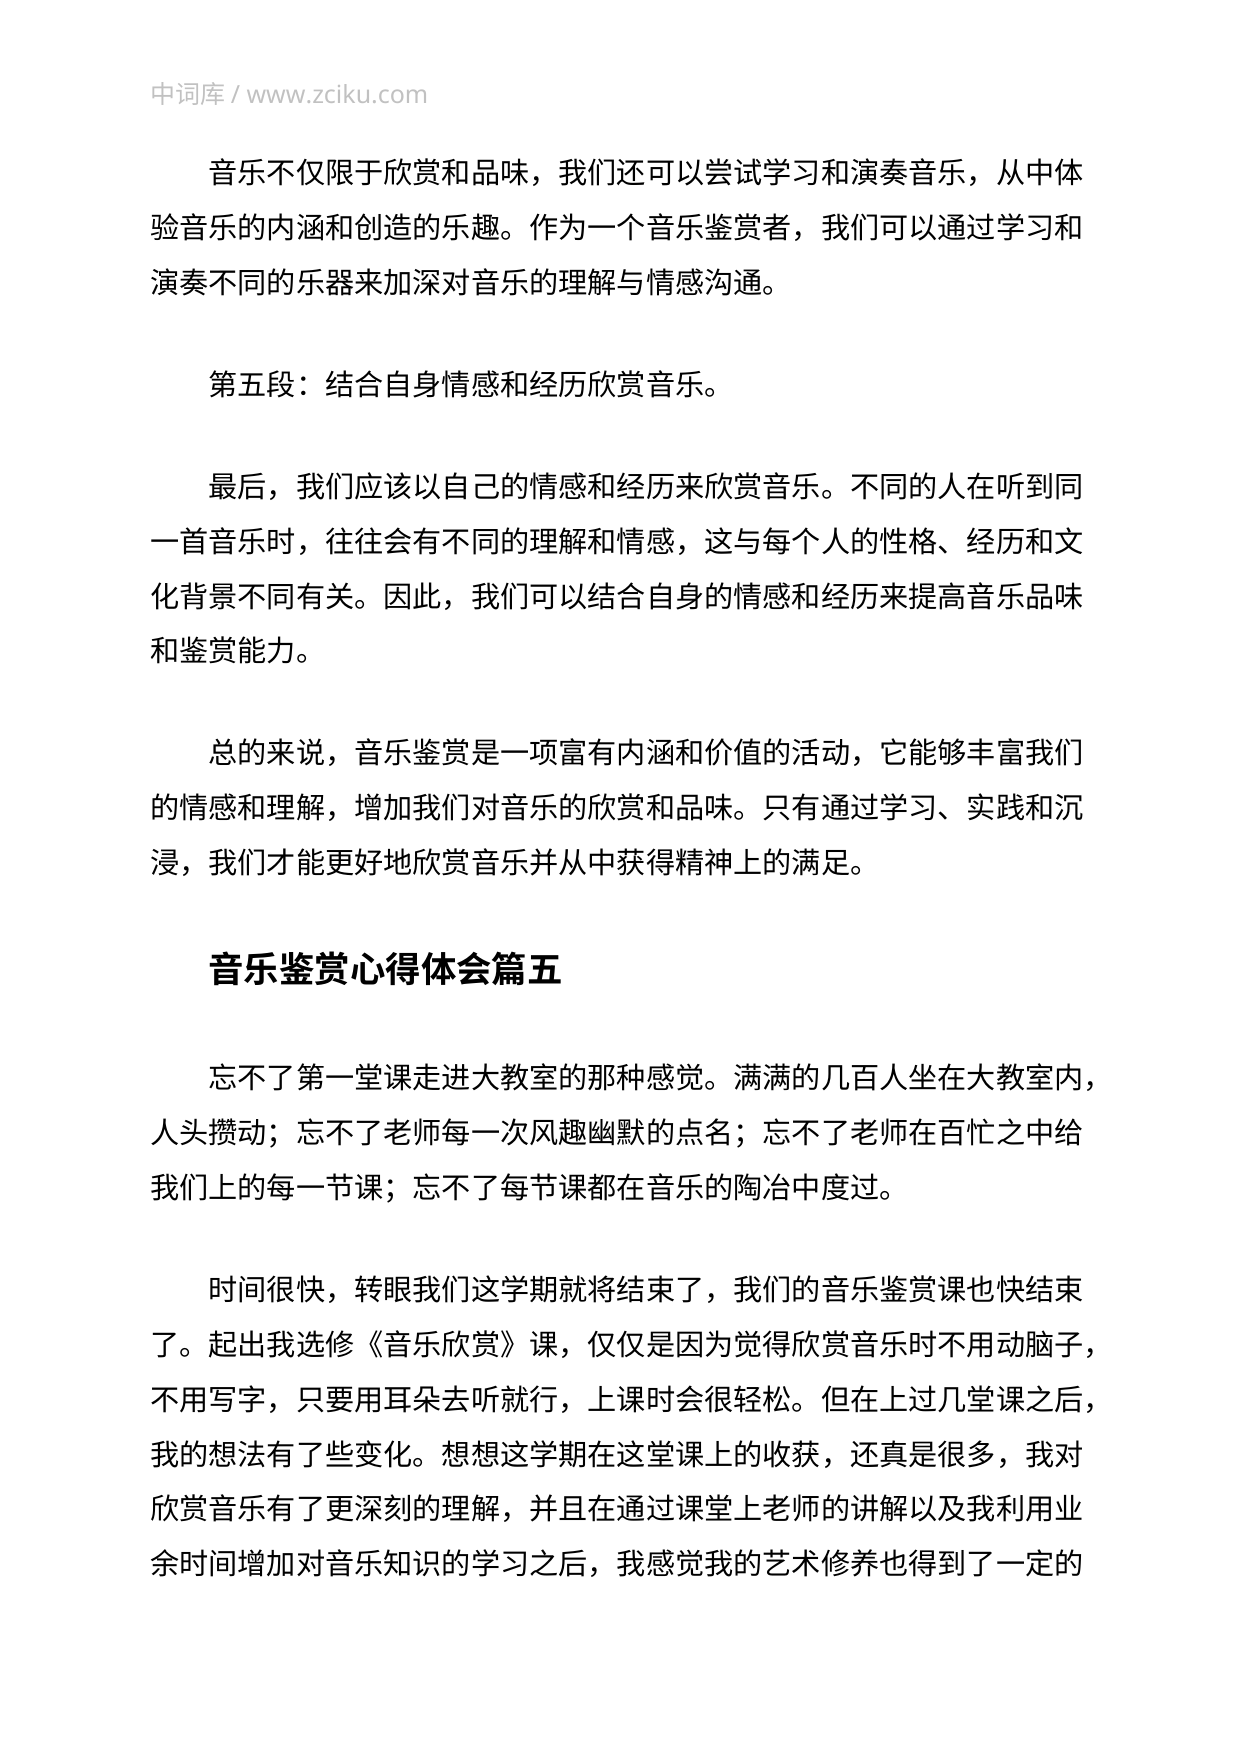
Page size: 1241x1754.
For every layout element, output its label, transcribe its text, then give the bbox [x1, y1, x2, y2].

text 第五段：结合自身情感和经历欣赏音乐。 [150, 362, 1090, 404]
text 音乐鉴赏心得体会篇五 [150, 941, 1090, 993]
text 最后，我们应该以自己的情感和经历来欣赏音乐。不同的人在听到同一首音乐时，往往会有不同的理解和情感，这与每个人的性格、经历和文化背景不同有关。因此，我们可以结合自身的情感和经历来提高音乐品味和鉴赏能力。 [150, 463, 1090, 670]
text 音乐不仅限于欣赏和品味，我们还可以尝试学习和演奏音乐，从中体验音乐的内涵和创造的乐趣。作为一个音乐鉴赏者，我们可以通过学习和演奏不同的乐器来加深对音乐的理解与情感沟通。 [150, 150, 1090, 302]
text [150, 1266, 1090, 1583]
text 忘不了第一堂课走进大教室的那种感觉。满满的几百人坐在大教室内，人头攒动；忘不了老师每一次风趣幽默的点名；忘不了老师在百忙之中给我们上的每一节课；忘不了每节课都在音乐的陶冶中度过。 [150, 1055, 1090, 1207]
text 总的来说，音乐鉴赏是一项富有内涵和价值的活动，它能够丰富我们的情感和理解，增加我们对音乐的欣赏和品味。只有通过学习、实践和沉浸，我们才能更好地欣赏音乐并从中获得精神上的满足。 [150, 730, 1090, 882]
